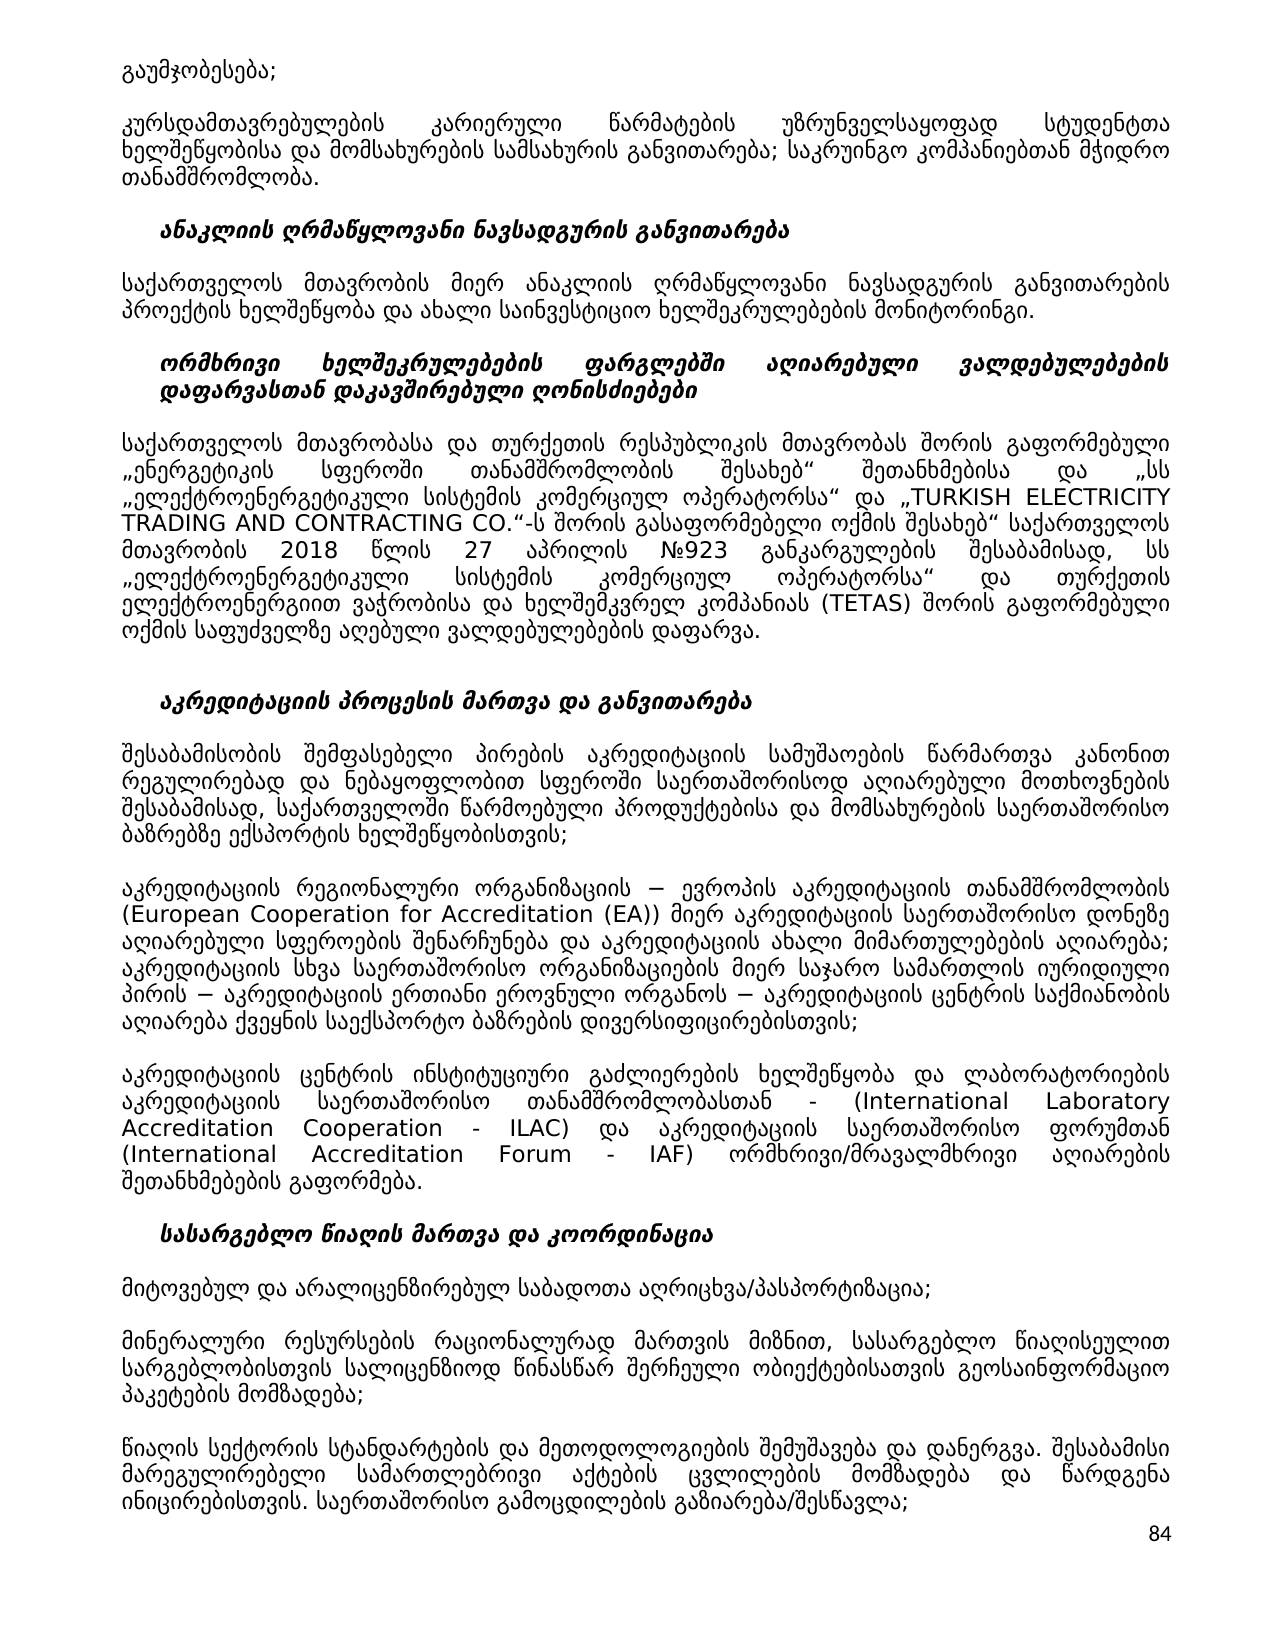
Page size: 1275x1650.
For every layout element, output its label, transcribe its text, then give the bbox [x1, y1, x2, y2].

text აკრედიტაციის რეგიონალური ორგანიზაციის − ევროპის აკრედიტაციის თანამშრომლობის (European Cooperation for Accreditation (EA)) მიერ აკრედიტაციის საერთაშორისო დონეზე აღიარებული სფეროების შენარჩუნება და აკრედიტაციის ახალი მიმართულებების აღიარება; აკრედიტაციის სხვა საერთაშორისო ორგანიზაციების მიერ საჯარო სამართლის იურიდიული პირის − აკრედიტაციის ერთიანი ეროვნული ორგანოს − აკრედიტაციის ცენტრის საქმიანობის აღიარება ქვეყნის საექსპორტო ბაზრების დივერსიფიცირებისთვის; [121, 875, 1171, 1035]
text აკრედიტაციის ცენტრის ინსტიტუციური გაძლიერების ხელშეწყობა და ლაბორატორიების აკრედიტაციის საერთაშორისო თანამშრომლობასთან - (International Laboratory Accreditation Cooperation - ILAC) და აკრედიტაციის საერთაშორისო ფორუმთან (International Accreditation Forum - IAF) ორმხრივი/მრავალმხრივი აღიარების შეთანხმებების გაფორმება. [121, 1062, 1171, 1195]
text შესაბამისობის შემფასებელი პირების აკრედიტაციის სამუშაოების წარმართვა კანონით რეგულირებად და ნებაყოფლობით სფეროში საერთაშორისოდ აღიარებული მოთხოვნების შესაბამისად, საქართველოში წარმოებული პროდუქტებისა და მომსახურების საერთაშორისო ბაზრებზე ექსპორტის ხელშეწყობისთვის; [121, 742, 1171, 848]
text საქართველოს მთავრობასა და თურქეთის რესპუბლიკის მთავრობას შორის გაფორმებული „ენერგეტიკის სფეროში თანამშრომლობის შესახებ“ შეთანხმებისა და „სს „ელექტროენერგეტიკული სისტემის კომერციულ ოპერატორსა“ და „TURKISH ELECTRICITY TRADING AND CONTRACTING CO.“-ს შორის გასაფორმებელი ოქმის შესახებ“ საქართველოს მთავრობის 2018 წლის 27 აპრილის №923 განკარგულების შესაბამისად, სს „ელექტროენერგეტიკული სისტემის კომერციულ ოპერატორსა“ და თურქეთის ელექტროენერგიით ვაჭრობისა და ხელშემკვრელ კომპანიას (TETAS) შორის გაფორმებული ოქმის საფუძველზე აღებული ვალდებულებების დაფარვა. [121, 430, 1171, 644]
subtitle აკრედიტაციის პროცესის მართვა და განვითარება [159, 688, 1171, 715]
text წიაღის სექტორის სტანდარტების და მეთოდოლოგიების შემუშავება და დანერგვა. შესაბამისი მარეგულირებელი სამართლებრივი აქტების ცვლილების მომზადება და წარდგენა ინიცირებისთვის. საერთაშორისო გამოცდილების გაზიარება/შესწავლა; [121, 1435, 1171, 1515]
subtitle ანაკლიის ღრმაწყლოვანი ნავსადგურის განვითარება [159, 217, 1171, 244]
text საქართველოს მთავრობის მიერ ანაკლიის ღრმაწყლოვანი ნავსადგურის განვითარების პროექტის ხელშეწყობა და ახალი საინვესტიციო ხელშეკრულებების მონიტორინგი. [121, 270, 1171, 324]
text მინერალური რესურსების რაციონალურად მართვის მიზნით, სასარგებლო წიაღისეულით სარგებლობისთვის სალიცენზიოდ წინასწარ შერჩეული ობიექტებისათვის გეოსაინფორმაციო პაკეტების მომზადება; [121, 1328, 1171, 1408]
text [121, 57, 1171, 84]
subtitle სასარგებლო წიაღის მართვა და კოორდინაცია [159, 1222, 1171, 1248]
text მიტოვებულ და არალიცენზირებულ საბადოთა აღრიცხვა/პასპორტიზაცია; [121, 1275, 1171, 1302]
subtitle ორმხრივი ხელშეკრულებების ფარგლებში აღიარებული ვალდებულებების დაფარვასთან დაკავშირებული ღონისძიებები [159, 350, 1171, 404]
text კურსდამთავრებულების კარიერული წარმატების უზრუნველსაყოფად სტუდენტთა ხელშეწყობისა და მომსახურების სამსახურის განვითარება; საკრუინგო კომპანიებთან მჭიდრო თანამშრომლობა. [121, 110, 1171, 190]
